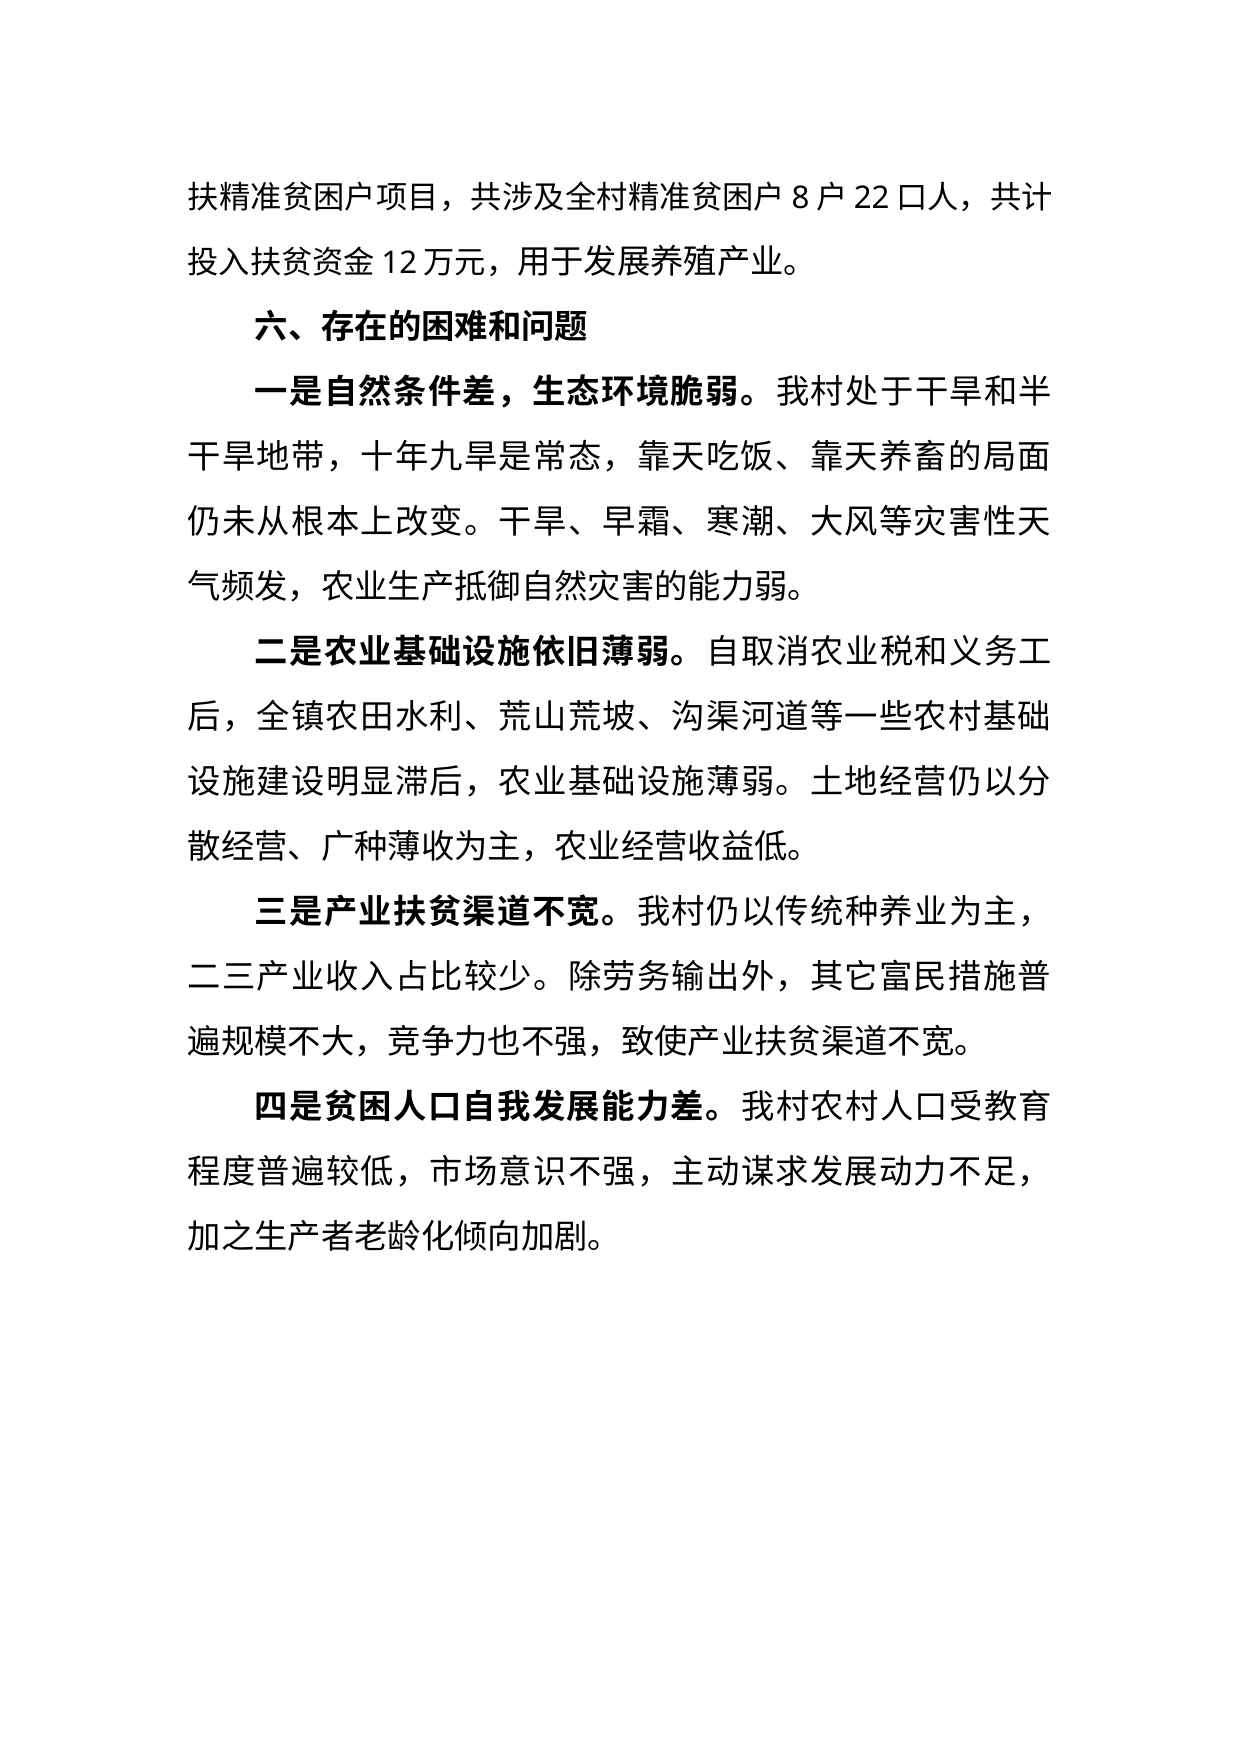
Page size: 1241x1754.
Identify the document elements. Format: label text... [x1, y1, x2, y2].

list 二是农业基础设施依旧薄弱。自取消农业税和义务工后，全镇农田水利、荒山荒坡、沟渠河道等一些农村基础设施建设明显滞后，农业基础设施薄弱。土地经营仍以分散经营、广种薄收为主，农业经营收益低。 [187, 617, 1053, 877]
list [187, 162, 1053, 292]
list 三是产业扶贫渠道不宽。我村仍以传统种养业为主，二三产业收入占比较少。除劳务输出外，其它富民措施普遍规模不大，竞争力也不强，致使产业扶贫渠道不宽。 [187, 877, 1053, 1072]
list 存在的困难和问题 [187, 292, 1053, 357]
list 一是自然条件差，生态环境脆弱。我村处于干旱和半干旱地带，十年九旱是常态，靠天吃饭、靠天养畜的局面仍未从根本上改变。干旱、早霜、寒潮、大风等灾害性天气频发，农业生产抵御自然灾害的能力弱。 [187, 357, 1053, 617]
list 四是贫困人口自我发展能力差。我村农村人口受教育程度普遍较低，市场意识不强，主动谋求发展动力不足，加之生产者老龄化倾向加剧。 [187, 1072, 1053, 1267]
